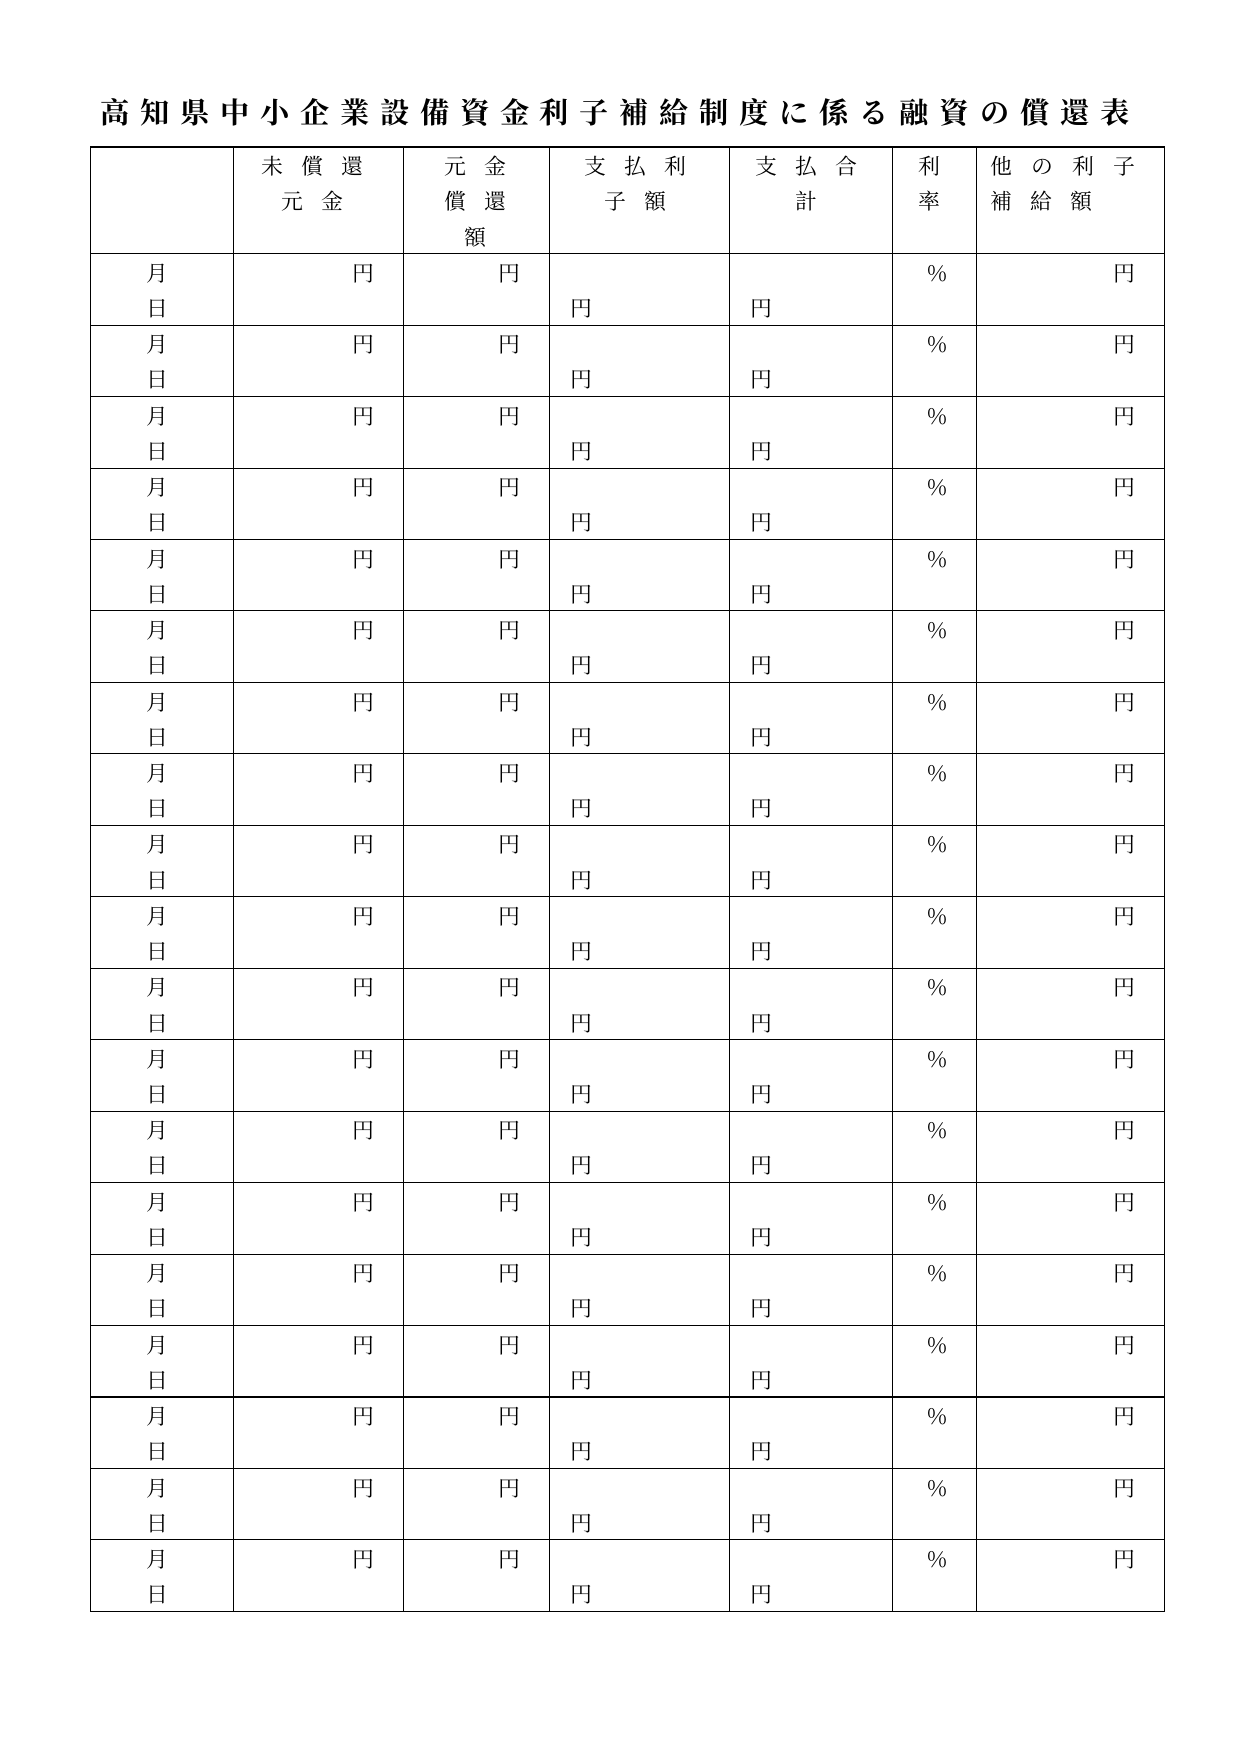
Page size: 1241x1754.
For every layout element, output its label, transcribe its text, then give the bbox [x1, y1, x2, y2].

table_cell 円 [404, 683, 549, 753]
table_cell 円 [730, 397, 892, 467]
table_cell 月 日 [91, 469, 233, 539]
table_cell 円 [404, 611, 549, 682]
table_cell 円 [404, 1040, 549, 1111]
table_cell 円 [234, 826, 403, 896]
table_cell 円 [730, 897, 892, 968]
table_cell 円 [977, 469, 1164, 539]
table_cell 円 [550, 1469, 729, 1539]
table_cell 円 [234, 1398, 403, 1468]
table_cell 月 日 [91, 254, 233, 324]
table_cell 円 [404, 897, 549, 968]
table_cell 円 [550, 611, 729, 682]
table_cell 円 [977, 1183, 1164, 1253]
table_cell 円 [730, 826, 892, 896]
table_cell 円 [977, 754, 1164, 825]
table_cell 円 [550, 469, 729, 539]
table_cell 円 [234, 254, 403, 324]
table_cell 円 [404, 1398, 549, 1468]
table_cell ％ [893, 826, 976, 896]
table_cell 円 [550, 754, 729, 825]
table_cell 円 [404, 754, 549, 825]
table_cell 円 [234, 1255, 403, 1325]
table_cell 円 [234, 897, 403, 968]
table_cell 円 [977, 1255, 1164, 1325]
table_cell 円 [730, 1040, 892, 1111]
table_cell 円 [404, 469, 549, 539]
table_cell 円 [977, 540, 1164, 610]
table_cell 円 [404, 1540, 549, 1611]
table_cell 円 [234, 1112, 403, 1182]
table_cell 円 [550, 1540, 729, 1611]
table_cell 円 [977, 897, 1164, 968]
table_cell 月 日 [91, 1112, 233, 1182]
table_cell ％ [893, 397, 976, 467]
table_cell 月 日 [91, 826, 233, 896]
table_cell 円 [550, 826, 729, 896]
table_cell 円 [234, 1183, 403, 1253]
table_cell 円 [730, 1255, 892, 1325]
table_cell 円 [730, 1112, 892, 1182]
table_cell 円 [730, 254, 892, 324]
table_cell 円 [404, 540, 549, 610]
table_cell ％ [893, 254, 976, 324]
table_cell 円 [550, 326, 729, 396]
table_cell 円 [730, 540, 892, 610]
table_header 利率 [893, 148, 976, 253]
table_cell 月 日 [91, 1040, 233, 1111]
table_cell 円 [730, 469, 892, 539]
table_cell 円 [550, 683, 729, 753]
table_header 未償還元金 [234, 148, 403, 253]
table_cell 円 [550, 897, 729, 968]
table_cell 円 [730, 326, 892, 396]
table_cell 円 [404, 1469, 549, 1539]
table_cell 円 [550, 969, 729, 1039]
table_cell ％ [893, 1469, 976, 1539]
table_cell 円 [977, 1326, 1164, 1396]
table_cell 円 [977, 683, 1164, 753]
table_cell 円 [730, 1540, 892, 1611]
table_cell ％ [893, 1255, 976, 1325]
table_cell 月 日 [91, 326, 233, 396]
table_cell 円 [977, 397, 1164, 467]
table_cell ％ [893, 1540, 976, 1611]
table_cell 月 日 [91, 611, 233, 682]
table_cell 円 [550, 1398, 729, 1468]
table_cell 円 [977, 254, 1164, 324]
table_cell 円 [730, 1326, 892, 1396]
table_cell 円 [234, 1540, 403, 1611]
table_cell 円 [977, 969, 1164, 1039]
table_cell ％ [893, 540, 976, 610]
table_cell 円 [730, 611, 892, 682]
table_cell 月 日 [91, 1255, 233, 1325]
table_cell 円 [404, 397, 549, 467]
table_cell 円 [404, 1183, 549, 1253]
table_header [91, 148, 233, 253]
table_cell 円 [550, 254, 729, 324]
table_cell 円 [977, 826, 1164, 896]
table_cell 円 [550, 1040, 729, 1111]
table_cell 円 [977, 1112, 1164, 1182]
table_cell 月 日 [91, 1183, 233, 1253]
table_cell ％ [893, 1398, 976, 1468]
table_cell ％ [893, 326, 976, 396]
table_cell 円 [234, 1326, 403, 1396]
table_cell 円 [550, 1255, 729, 1325]
table_cell 円 [404, 1326, 549, 1396]
table_cell 円 [977, 1398, 1164, 1468]
table_cell ％ [893, 1040, 976, 1111]
table_cell ％ [893, 969, 976, 1039]
table_cell 円 [404, 1255, 549, 1325]
table_header 他の利子補給額 [977, 148, 1164, 253]
text 高知県中小企業設備資金利子補給制度に係る融資の償還表 [90, 76, 1150, 146]
table_cell 月 日 [91, 897, 233, 968]
table_cell 円 [977, 611, 1164, 682]
table_cell 月 日 [91, 1469, 233, 1539]
table_cell 円 [234, 397, 403, 467]
table_cell ％ [893, 469, 976, 539]
table_cell 円 [730, 969, 892, 1039]
table_cell 円 [977, 1469, 1164, 1539]
table_cell 月 日 [91, 397, 233, 467]
table_header 支払合計 [730, 148, 892, 253]
table_cell 円 [977, 1040, 1164, 1111]
table_cell ％ [893, 754, 976, 825]
table_cell 円 [234, 1469, 403, 1539]
table_cell 円 [730, 1398, 892, 1468]
table_cell 円 [404, 254, 549, 324]
table_cell 円 [234, 754, 403, 825]
table_cell 月 日 [91, 754, 233, 825]
table_cell 円 [730, 683, 892, 753]
table_cell 円 [550, 1183, 729, 1253]
table_cell ％ [893, 1112, 976, 1182]
table_cell 月 日 [91, 683, 233, 753]
table_cell 円 [234, 969, 403, 1039]
table_cell ％ [893, 1183, 976, 1253]
table_cell 円 [404, 826, 549, 896]
table_cell 円 [404, 969, 549, 1039]
table_cell 円 [234, 540, 403, 610]
table_cell ％ [893, 897, 976, 968]
table_cell ％ [893, 611, 976, 682]
table_cell 円 [234, 683, 403, 753]
table_cell 円 [550, 1326, 729, 1396]
table_cell 月 日 [91, 1326, 233, 1396]
table_cell 月 日 [91, 1540, 233, 1611]
table_cell 円 [730, 1183, 892, 1253]
table_cell 月 日 [91, 1398, 233, 1468]
table_cell 円 [550, 397, 729, 467]
table_cell 月 日 [91, 540, 233, 610]
table_cell 月 日 [91, 969, 233, 1039]
table_cell 円 [234, 1040, 403, 1111]
table_header 支払利子額 [550, 148, 729, 253]
table_cell 円 [977, 326, 1164, 396]
table_cell 円 [730, 754, 892, 825]
table_cell 円 [404, 326, 549, 396]
table_cell 円 [234, 611, 403, 682]
table_header 元金償還額 [404, 148, 549, 253]
table_cell 円 [977, 1540, 1164, 1611]
table_cell 円 [234, 469, 403, 539]
table_cell 円 [730, 1469, 892, 1539]
table_cell ％ [893, 683, 976, 753]
table_cell 円 [404, 1112, 549, 1182]
table_cell 円 [550, 540, 729, 610]
table_cell ％ [893, 1326, 976, 1396]
table_cell 円 [234, 326, 403, 396]
table_cell 円 [550, 1112, 729, 1182]
